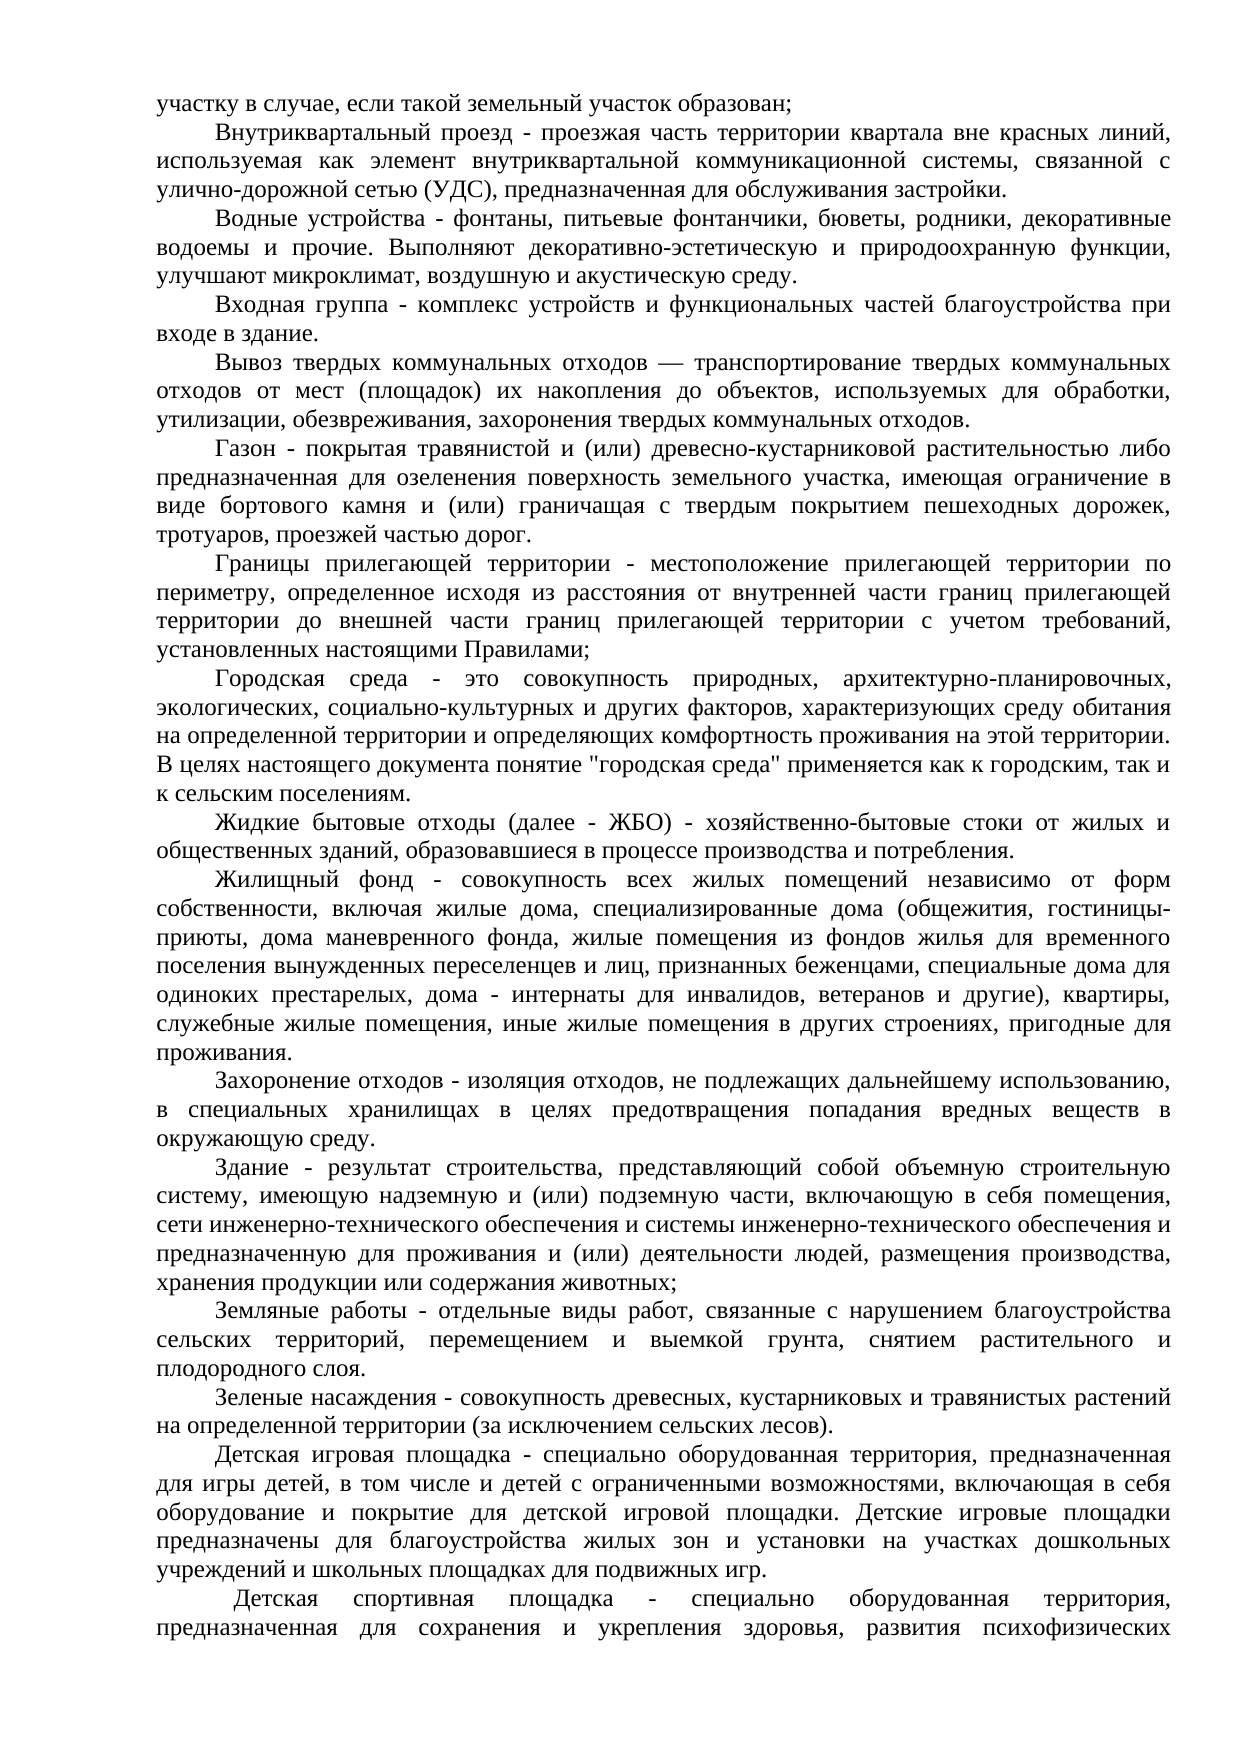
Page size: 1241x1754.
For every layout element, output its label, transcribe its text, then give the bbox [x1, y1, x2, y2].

text Входная группа - комплекс устройств и функциональных частей благоустройства при входе в здание. [156, 289, 1172, 347]
text Детская игровая площадка - специально оборудованная территория, предназначенная для игры детей, в том числе и детей с ограниченными возможностями, включающая в себя оборудование и покрытие для детской игровой площадки. Детские игровые площадки предназначены для благоустройства жилых зон и установки на участках дошкольных учреждений и школьных площадках для подвижных игр. [156, 1439, 1172, 1583]
text Жилищный фонд - совокупность всех жилых помещений независимо от форм собственности, включая жилые дома, специализированные дома (общежития, гостиницы-приюты, дома маневренного фонда, жилые помещения из фондов жилья для временного поселения вынужденных переселенцев и лиц, признанных беженцами, специальные дома для одиноких престарелых, дома - интернаты для инвалидов, ветеранов и другие), квартиры, служебные жилые помещения, иные жилые помещения в других строениях, пригодные для проживания. [156, 864, 1172, 1065]
text Границы прилегающей территории - местоположение прилегающей территории по периметру, определенное исходя из расстояния от внутренней части границ прилегающей территории до внешней части границ прилегающей территории с учетом требований, установленных настоящими Правилами; [156, 548, 1172, 663]
text Внутриквартальный проезд - проезжая часть территории квартала вне красных линий, используемая как элемент внутриквартальной коммуникационной системы, связанной с улично-дорожной сетью (УДС), предназначенная для обслуживания застройки. [156, 117, 1172, 203]
text Жидкие бытовые отходы (далее - ЖБО) - хозяйственно-бытовые стоки от жилых и общественных зданий, образовавшиеся в процессе производства и потребления. [156, 807, 1172, 864]
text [156, 88, 1172, 117]
text Захоронение отходов - изоляция отходов, не подлежащих дальнейшему использованию, в специальных хранилищах в целях предотвращения попадания вредных веществ в окружающую среду. [156, 1065, 1172, 1152]
text Здание - результат строительства, представляющий собой объемную строительную систему, имеющую надземную и (или) подземную части, включающую в себя помещения, сети инженерно-технического обеспечения и системы инженерно-технического обеспечения и предназначенную для проживания и (или) деятельности людей, размещения производства, хранения продукции или содержания животных; [156, 1152, 1172, 1295]
text Газон - покрытая травянистой и (или) древесно-кустарниковой растительностью либо предназначенная для озеленения поверхность земельного участка, имеющая ограничение в виде бортового камня и (или) граничащая с твердым покрытием пешеходных дорожек, тротуаров, проезжей частью дорог. [156, 433, 1172, 548]
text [156, 1583, 1172, 1640]
text Земляные работы - отдельные виды работ, связанные с нарушением благоустройства сельских территорий, перемещением и выемкой грунта, снятием растительного и плодородного слоя. [156, 1295, 1172, 1382]
text Водные устройства - фонтаны, питьевые фонтанчики, бюветы, родники, декоративные водоемы и прочие. Выполняют декоративно-эстетическую и природоохранную функции, улучшают микроклимат, воздушную и акустическую среду. [156, 203, 1172, 289]
text Городская среда - это совокупность природных, архитектурно-планировочных, экологических, социально-культурных и других факторов, характеризующих среду обитания на определенной территории и определяющих комфортность проживания на этой территории. В целях настоящего документа понятие "городская среда" применяется как к городским, так и к сельским поселениям. [156, 663, 1172, 807]
text Вывоз твердых коммунальных отходов — транспортирование твердых коммунальных отходов от мест (площадок) их накопления до объектов, используемых для обработки, утилизации, обезвреживания, захоронения твердых коммунальных отходов. [156, 347, 1172, 433]
text Зеленые насаждения - совокупность древесных, кустарниковых и травянистых растений на определенной территории (за исключением сельских лесов). [156, 1382, 1172, 1439]
